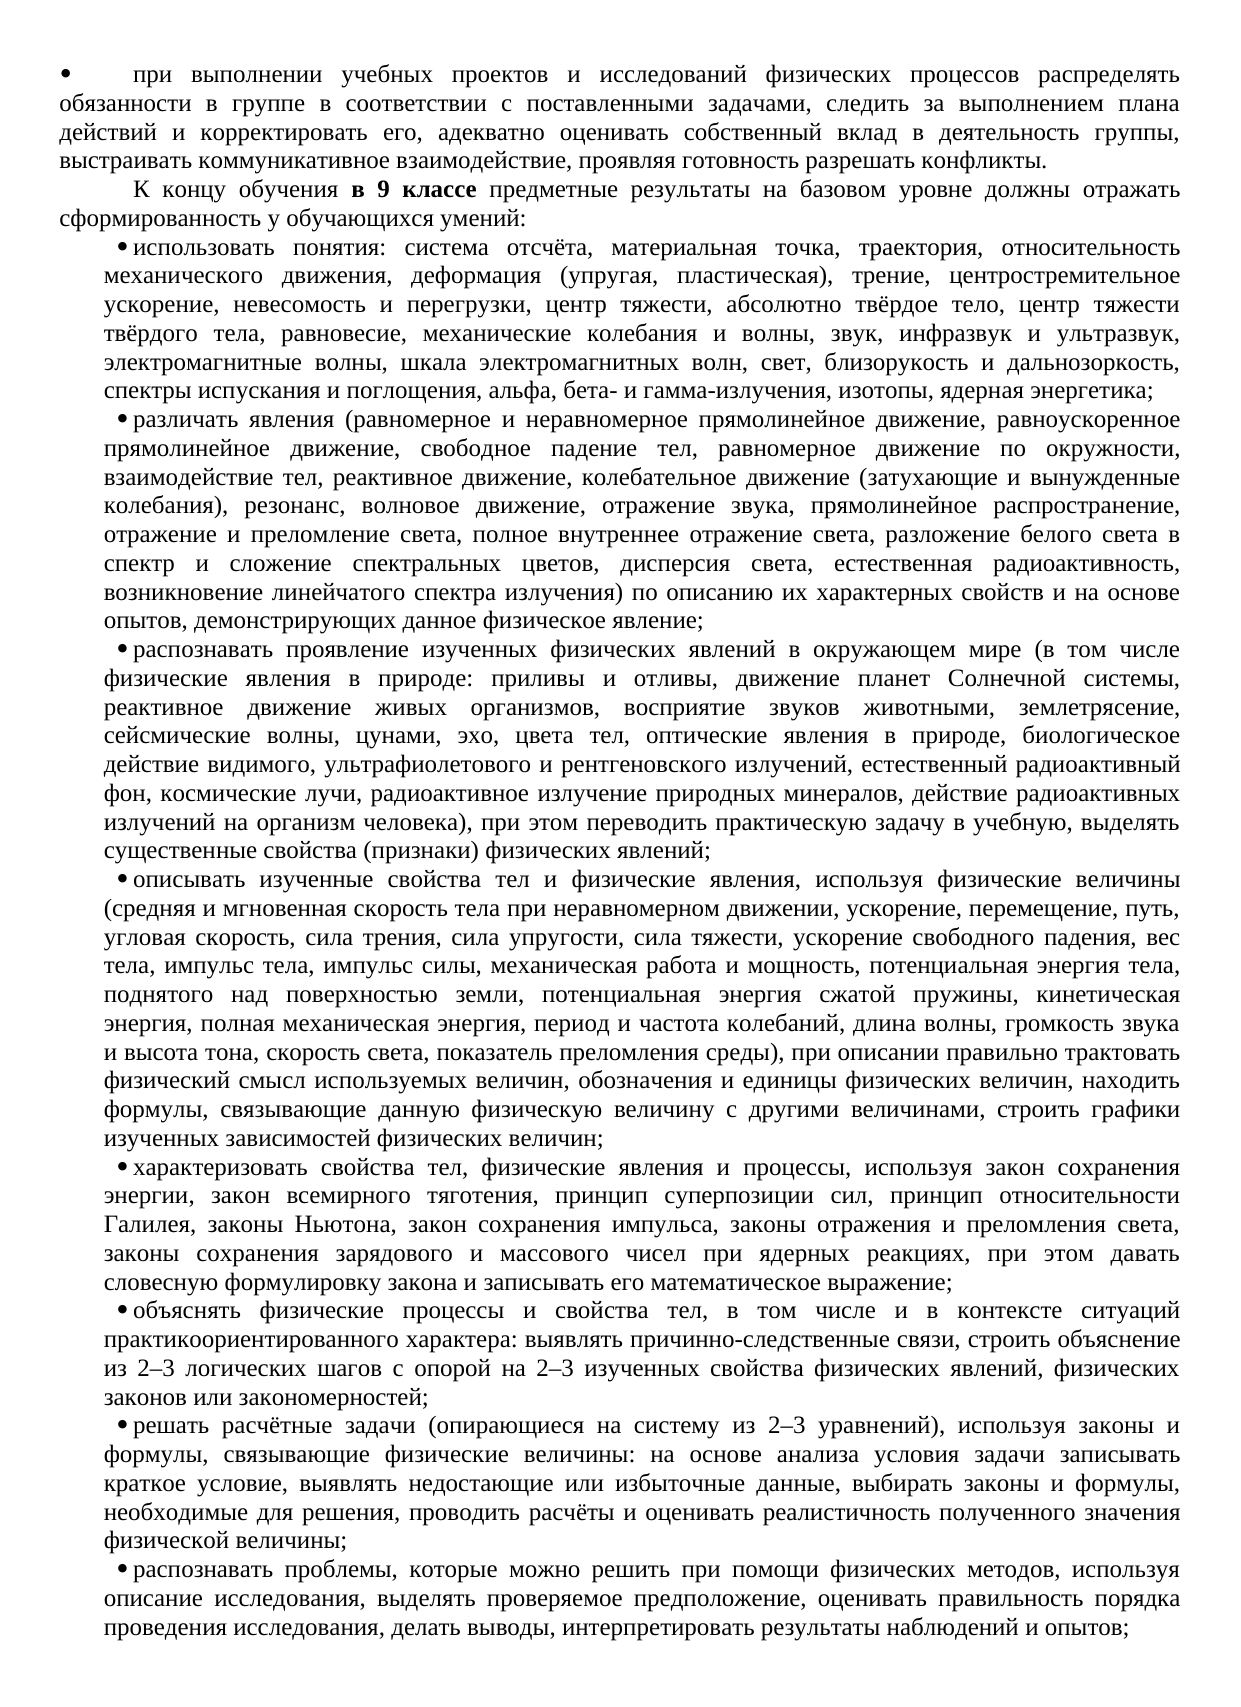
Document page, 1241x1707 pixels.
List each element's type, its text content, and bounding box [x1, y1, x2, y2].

list описывать изученные свойства тел и физические явления, используя физические величины (средняя и мгновенная скорость тела при неравномерном движении, ускорение, перемещение, путь, угловая скорость, сила трения, сила упругости, сила тяжести, ускорение свободного падения, вес тела, импульс тела, импульс силы, механическая работа и мощность, потенциальная энергия тела, поднятого над поверхностью земли, потенциальная энергия сжатой пружины, кинетическая энергия, полная механическая энергия, период и частота колебаний, длина волны, громкость звука и высота тона, скорость света, показатель преломления среды), при описании правильно трактовать физический смысл используемых величин, обозначения и единицы физических величин, находить формулы, связывающие данную физическую величину с другими величинами, строить графики изученных зависимостей физических величин; [103, 864, 1181, 1152]
list характеризовать свойства тел, физические явления и процессы, используя закон сохранения энергии, закон всемирного тяготения, принцип суперпозиции сил, принцип относительности Галилея, законы Ньютона, закон сохранения импульса, законы отражения и преломления света, законы сохранения зарядового и массового чисел при ядерных реакциях, при этом давать словесную формулировку закона и записывать его математическое выражение; [103, 1152, 1181, 1295]
list решать расчётные задачи (опирающиеся на систему из 2–3 уравнений), используя законы и формулы, связывающие физические величины: на основе анализа условия задачи записывать краткое условие, выявлять недостающие или избыточные данные, выбирать законы и формулы, необходимые для решения, проводить расчёты и оценивать реалистичность полученного значения физической величины; [103, 1410, 1181, 1554]
list объяснять физические процессы и свойства тел, в том числе и в контексте ситуаций практикоориентированного характера: выявлять причинно-следственные связи, строить объяснение из 2–3 логических шагов с опорой на 2–3 изученных свойства физических явлений, физических законов или закономерностей; [103, 1295, 1181, 1410]
text К концу обучения в 9 классе предметные результаты на базовом уровне должны отражать сформированность у обучающихся умений: [59, 174, 1181, 232]
list использовать понятия: система отсчёта, материальная точка, траектория, относительность механического движения, деформация (упругая, пластическая), трение, центростремительное ускорение, невесомость и перегрузки, центр тяжести, абсолютно твёрдое тело, центр тяжести твёрдого тела, равновесие, механические колебания и волны, звук, инфразвук и ультразвук, электромагнитные волны, шкала электромагнитных волн, свет, близорукость и дальнозоркость, спектры испускания и поглощения, альфа, бета- и гамма-излучения, изотопы, ядерная энергетика; [103, 232, 1181, 404]
list распознавать проявление изученных физических явлений в окружающем мире (в том числе физические явления в природе: приливы и отливы, движение планет Солнечной системы, реактивное движение живых организмов, восприятие звуков животными, землетрясение, сейсмические волны, цунами, эхо, цвета тел, оптические явления в природе, биологическое действие видимого, ультрафиолетового и рентгеновского излучений, естественный радиоактивный фон, космические лучи, радиоактивное излучение природных минералов, действие радиоактивных излучений на организм человека), при этом переводить практическую задачу в учебную, выделять существенные свойства (признаки) физических явлений; [103, 634, 1181, 864]
list при выполнении учебных проектов и исследований физических процессов распределять обязанности в группе в соответствии с поставленными задачами, следить за выполнением плана действий и корректировать его, адекватно оценивать собственный вклад в деятельность группы, выстраивать коммуникативное взаимодействие, проявляя готовность разрешать конфликты. [59, 59, 1181, 174]
list различать явления (равномерное и неравномерное прямолинейное движение, равноускоренное прямолинейное движение, свободное падение тел, равномерное движение по окружности, взаимодействие тел, реактивное движение, колебательное движение (затухающие и вынужденные колебания), резонанс, волновое движение, отражение звука, прямолинейное распространение, отражение и преломление света, полное внутреннее отражение света, разложение белого света в спектр и сложение спектральных цветов, дисперсия света, естественная радиоактивность, возникновение линейчатого спектра излучения) по описанию их характерных свойств и на основе опытов, демонстрирующих данное физическое явление; [103, 404, 1181, 634]
list распознавать проблемы, которые можно решить при помощи физических методов, используя описание исследования, выделять проверяемое предположение, оценивать правильность порядка проведения исследования, делать выводы, интерпретировать результаты наблюдений и опытов; [103, 1554, 1181, 1640]
